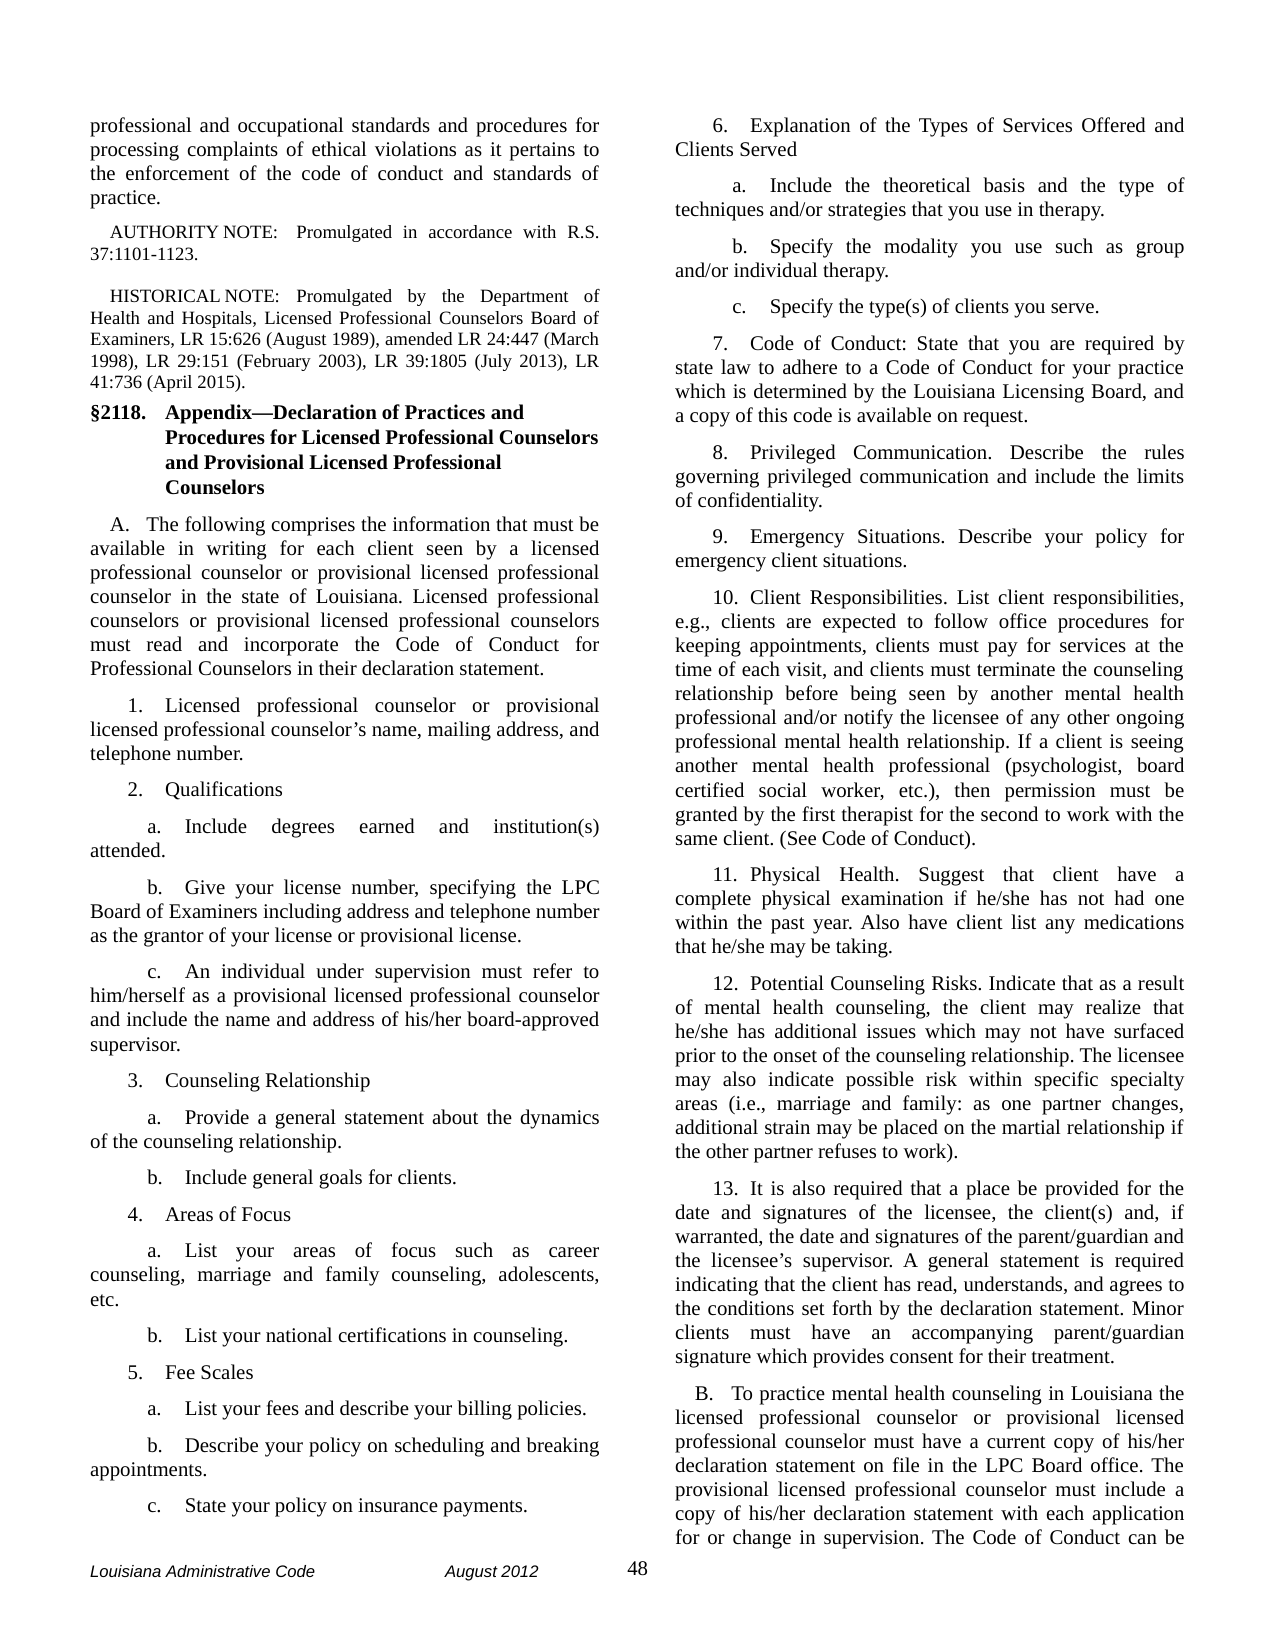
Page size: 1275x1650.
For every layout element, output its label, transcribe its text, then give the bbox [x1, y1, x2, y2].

text a. Provide a general statement about the dynamics of the counseling relationship. [90, 1104, 600, 1153]
text HISTORICAL NOTE: Promulgated by the Department of Health and Hospitals, Licensed Professional Counselors Board of Examiners, LR 15:626 (August 1989), amended LR 24:447 (March 1998), LR 29:151 (February 2003), LR 39:1805 (July 2013), LR 41:736 (April 2015). [90, 285, 600, 393]
text a. Include degrees earned and institution(s) attended. [90, 814, 600, 862]
text c. Specify the type(s) of clients you serve. [675, 294, 1185, 318]
text c. State your policy on insurance payments. [90, 1493, 600, 1517]
text a. List your fees and describe your billing policies. [90, 1396, 600, 1420]
text 3. Counseling Relationship [90, 1068, 600, 1092]
text c. An individual under supervision must refer to him/herself as a provisional licensed professional counselor and include the name and address of his/her board-approved supervisor. [90, 959, 600, 1056]
text b. List your national certifications in counseling. [90, 1323, 600, 1347]
text 4. Areas of Focus [90, 1202, 600, 1226]
text 2. Qualifications [90, 777, 600, 801]
text 11. Physical Health. Suggest that client have a complete physical examination if he/she has not had one within the past year. Also have client list any medications that he/she may be taking. [675, 862, 1185, 958]
text a. Include the theoretical basis and the type of techniques and/or strategies that you use in therapy. [675, 173, 1185, 221]
text 13. It is also required that a place be provided for the date and signatures of the licensee, the client(s) and, if warranted, the date and signatures of the parent/guardian and the licensee’s supervisor. A general statement is required indicating that the client has read, understands, and agrees to the conditions set forth by the declaration statement. Minor clients must have an accompanying parent/guardian signature which provides consent for their treatment. [675, 1176, 1185, 1368]
text a. List your areas of focus such as career counseling, marriage and family counseling, adolescents, etc. [90, 1238, 600, 1311]
text b. Describe your policy on scheduling and breaking appointments. [90, 1433, 600, 1481]
text A. The following comprises the information that must be available in writing for each client seen by a licensed professional counselor or provisional licensed professional counselor in the state of Louisiana. Licensed professional counselors or provisional licensed professional counselors must read and incorporate the Code of Conduct for Professional Counselors in their declaration statement. [90, 512, 600, 680]
text b. Give your license number, specifying the LPC Board of Examiners including address and telephone number as the grantor of your license or provisional license. [90, 874, 600, 947]
text 8. Privileged Communication. Describe the rules governing privileged communication and include the limits of confidentiality. [675, 440, 1185, 512]
text AUTHORITY NOTE: Promulgated in accordance with R.S. 37:1101-1123. [90, 221, 600, 264]
text 10. Client Responsibilities. List client responsibilities, e.g., clients are expected to follow office procedures for keeping appointments, clients must pay for services at the time of each visit, and clients must terminate the counseling relationship before being seen by another mental health professional and/or notify the licensee of any other ongoing professional mental health relationship. If a client is seeing another mental health professional (psychologist, board certified social worker, etc.), then permission must be granted by the first therapist for the second to work with the same client. (See Code of Conduct). [675, 585, 1185, 850]
text 6. Explanation of the Types of Services Offered and Clients Served [675, 112, 1185, 161]
text §2118. Appendix―Declaration of Practices and Procedures for Licensed Professional Counselors and Provisional Licensed Professional Counselors [90, 399, 600, 499]
text 1. Licensed professional counselor or provisional licensed professional counselor’s name, mailing address, and telephone number. [90, 693, 600, 765]
text b. Include general goals for clients. [90, 1165, 600, 1189]
text 12. Potential Counseling Risks. Indicate that as a result of mental health counseling, the client may realize that he/she has additional issues which may not have surfaced prior to the onset of the counseling relationship. The licensee may also indicate possible risk within specific specialty areas (i.e., marriage and family: as one partner changes, additional strain may be placed on the martial relationship if the other partner refuses to work). [675, 971, 1185, 1163]
text b. Specify the modality you use such as group and/or individual therapy. [675, 234, 1185, 282]
text 5. Fee Scales [90, 1359, 600, 1384]
text 7. Code of Conduct: State that you are required by state law to adhere to a Code of Conduct for your practice which is determined by the Louisiana Licensing Board, and a copy of this code is available on request. [675, 331, 1185, 427]
text 9. Emergency Situations. Describe your policy for emergency client situations. [675, 524, 1185, 572]
